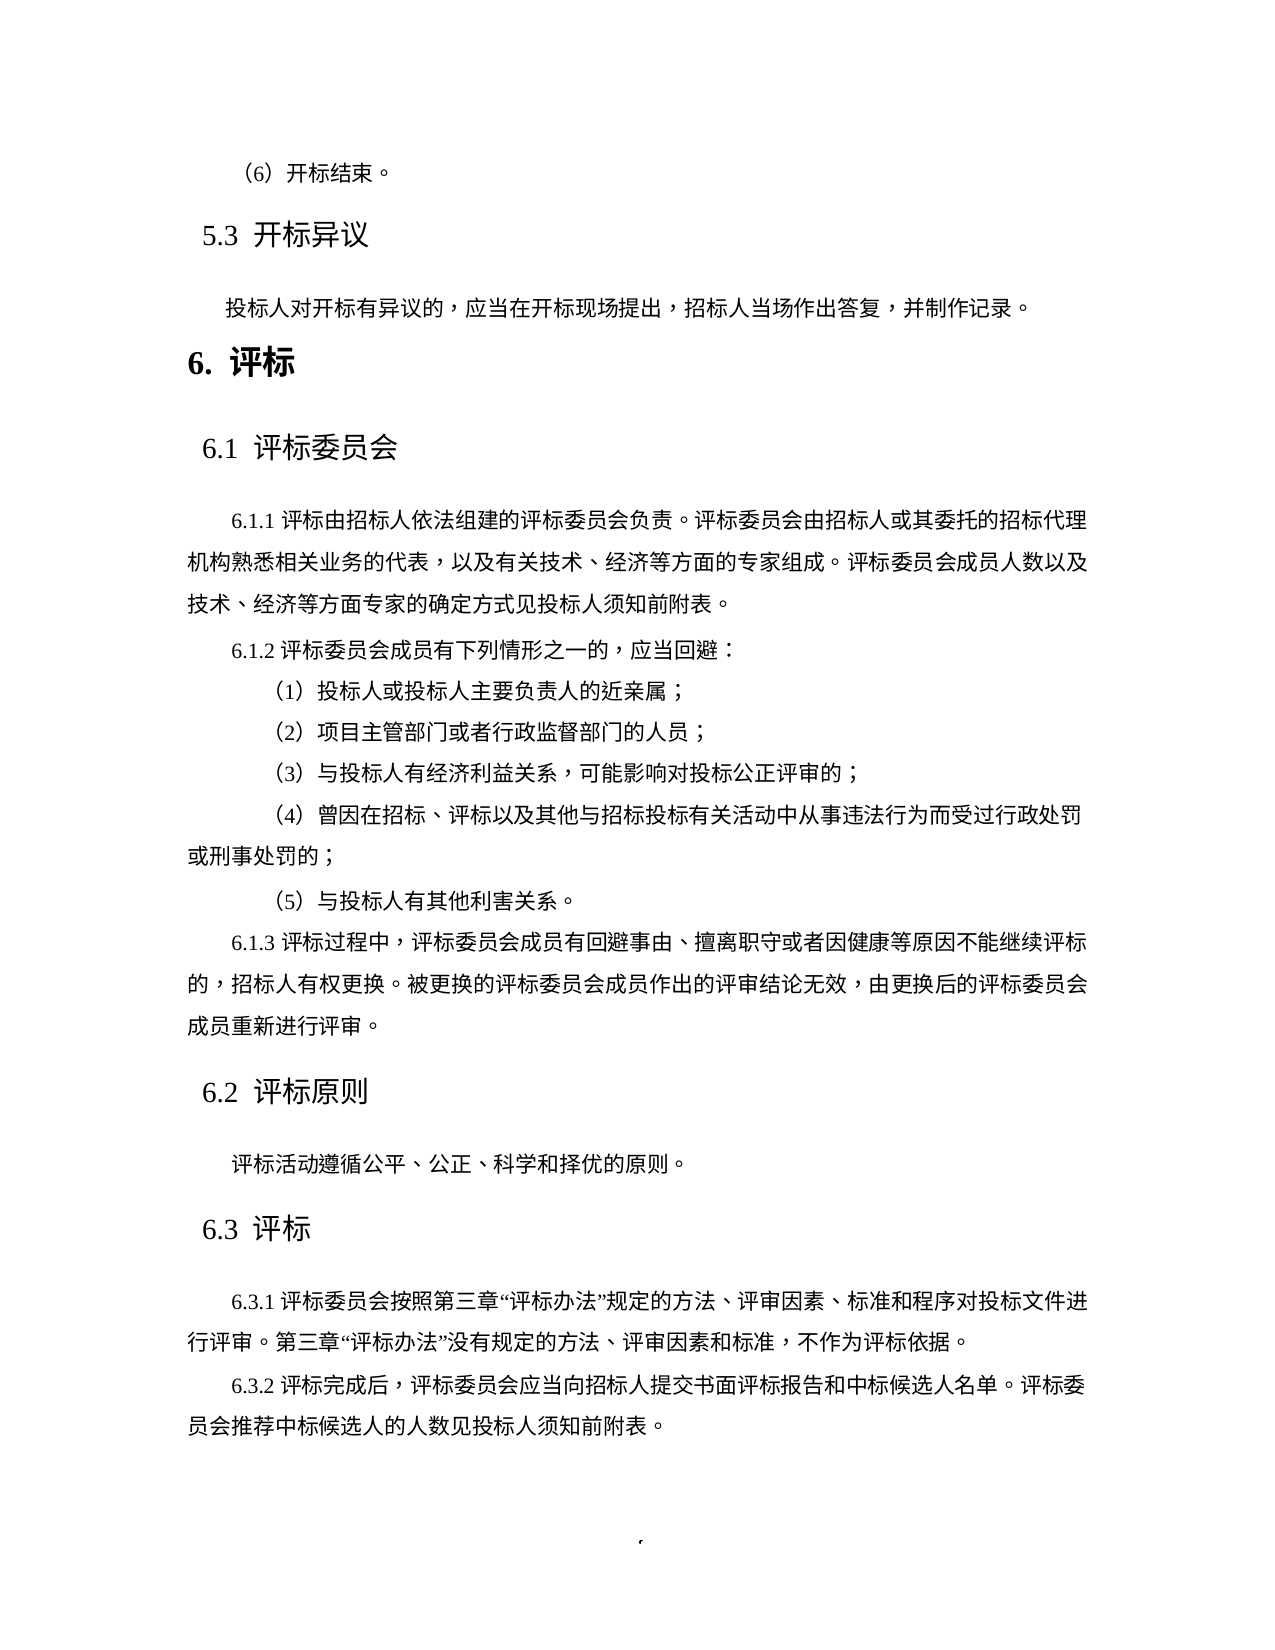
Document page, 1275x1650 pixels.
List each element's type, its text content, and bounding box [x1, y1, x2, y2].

text 6.3.1 评标委员会按照第三章“评标办法”规定的方法、评审因素、标准和程序对投标文件进 行评审。第三章“评标办法”没有规定的方法、评审因素和标准，不作为评标依据。 [187, 1286, 1088, 1356]
text 投标人对开标有异议的，应当在开标现场提出，招标人当场作出答复，并制作记录。 [225, 293, 1089, 323]
text （5）与投标人有其他利害关系。 [262, 886, 1089, 916]
subtitle 6. 评标 [187, 339, 1089, 384]
subtitle 6.1 评标委员会 [202, 427, 1089, 467]
text （3）与投标人有经济利益关系，可能影响对投标公正评审的； [262, 758, 1089, 788]
text 6.1.3 评标过程中，评标委员会成员有回避事由、擅离职守或者因健康等原因不能继续评标 的，招标人有权更换。被更换的评标委员会成员作出的评审结论无效，由更换后的评标委员会 成员重新进行评审。 [187, 927, 1088, 1041]
subtitle 6.2 评标原则 [202, 1071, 1089, 1111]
subtitle 6.3 评标 [202, 1208, 1089, 1248]
text （1）投标人或投标人主要负责人的近亲属； [262, 676, 1089, 706]
text （6）开标结束。 [231, 158, 1089, 187]
text 6.1.1 评标由招标人依法组建的评标委员会负责。评标委员会由招标人或其委托的招标代理 机构熟悉相关业务的代表，以及有关技术、经济等方面的专家组成。评标委员会成员人数以及 技术、经济等方面专家的确定方式见投标人须知前附表。 [187, 505, 1088, 619]
text 6.3.2 评标完成后，评标委员会应当向招标人提交书面评标报告和中标候选人名单。评标委 员会推荐中标候选人的人数见投标人须知前附表。 [187, 1369, 1088, 1440]
subtitle 5.3 开标异议 [202, 214, 1089, 254]
text 6.1.2 评标委员会成员有下列情形之一的，应当回避： [231, 635, 1089, 664]
text （2）项目主管部门或者行政监督部门的人员； [262, 717, 1089, 747]
text 评标活动遵循公平、公正、科学和择优的原则。 [231, 1149, 1089, 1179]
text （4）曾因在招标、评标以及其他与招标投标有关活动中从事违法行为而受过行政处罚 或刑事处罚的； [187, 799, 1089, 870]
